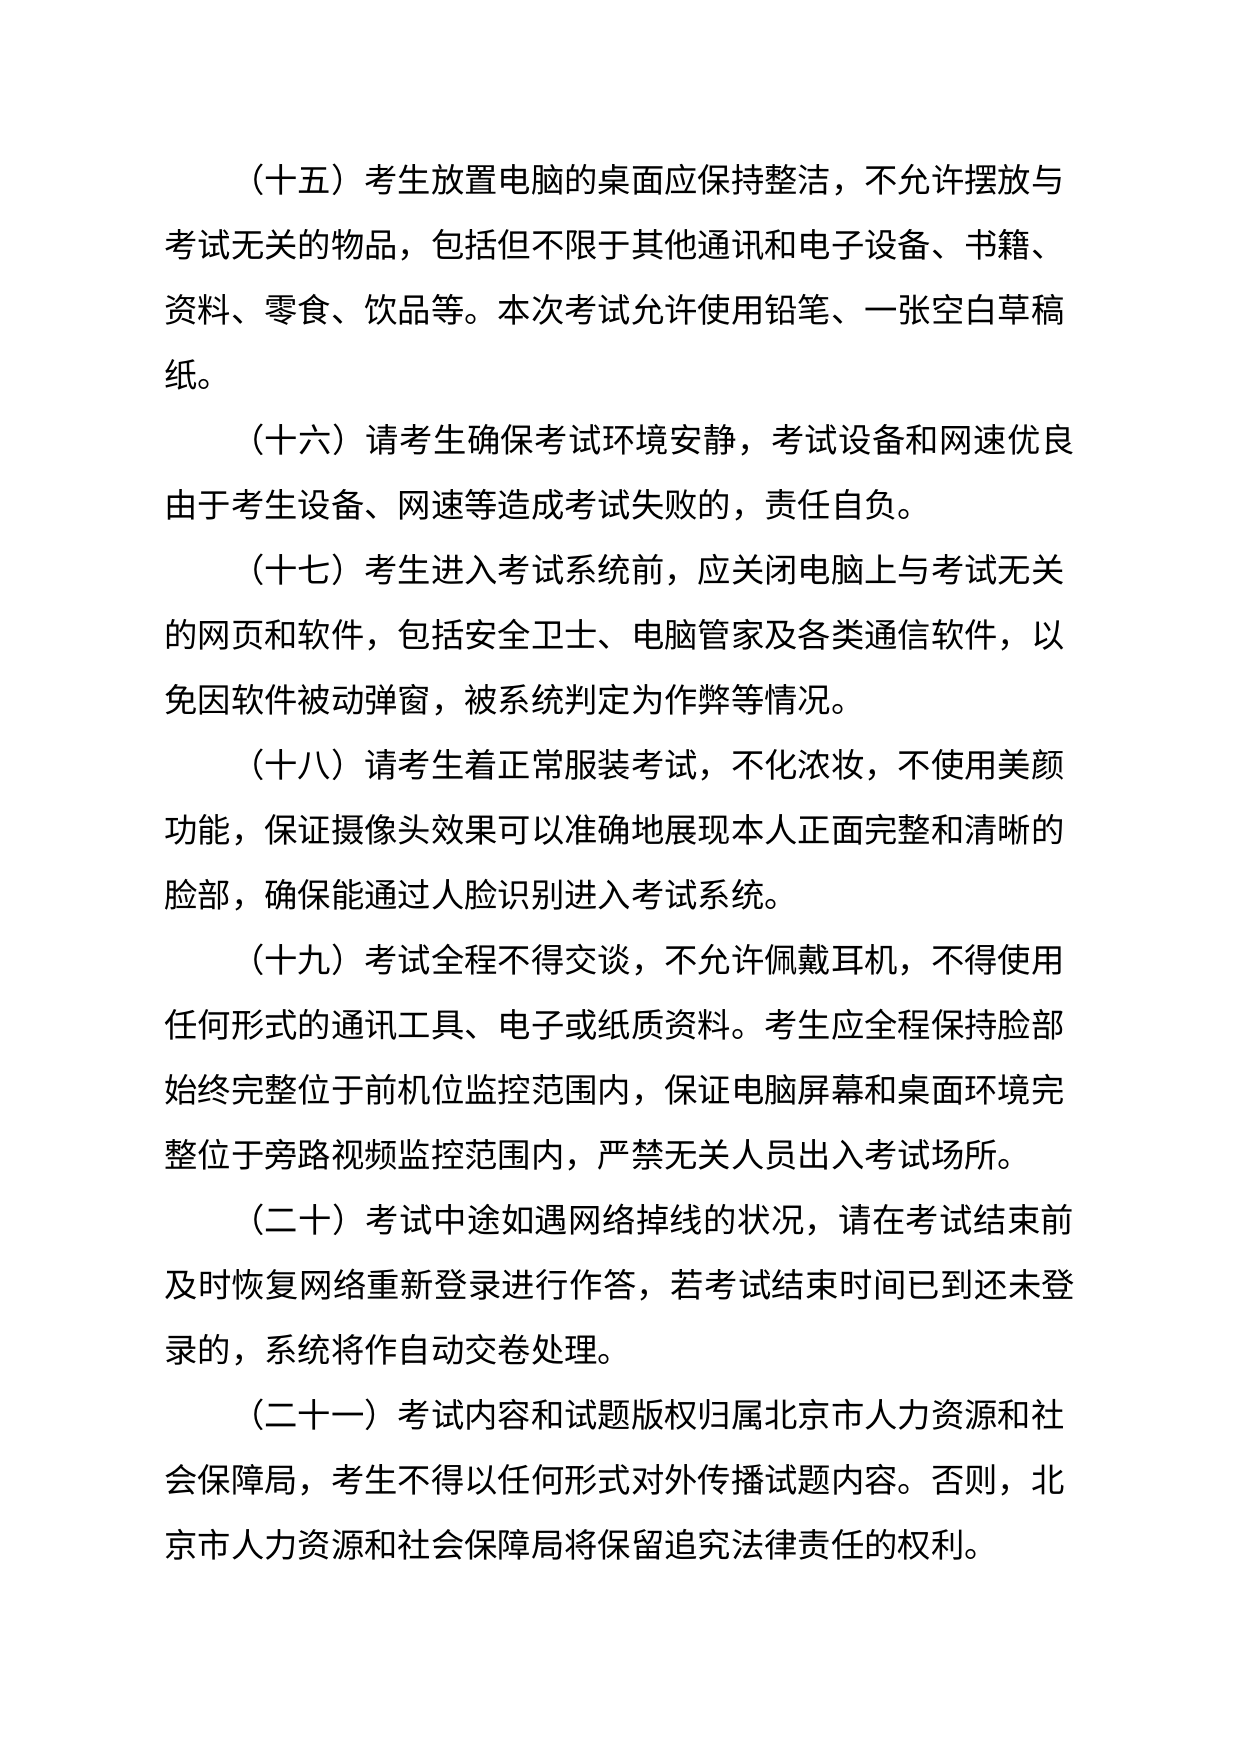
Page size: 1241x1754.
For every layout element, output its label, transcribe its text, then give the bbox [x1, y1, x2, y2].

text （十七）考生进入考试系统前，应关闭电脑上与考试无关的网页和软件，包括安全卫士、电脑管家及各类通信软件，以免因软件被动弹窗，被系统判定为作弊等情况。 [164, 536, 1076, 731]
text （十九）考试全程不得交谈，不允许佩戴耳机，不得使用任何形式的通讯工具、电子或纸质资料。考生应全程保持脸部始终完整位于前机位监控范围内，保证电脑屏幕和桌面环境完整位于旁路视频监控范围内，严禁无关人员出入考试场所。 [164, 926, 1076, 1186]
text （十六）请考生确保考试环境安静，考试设备和网速优良。由于考生设备、网速等造成考试失败的，责任自负。 [164, 406, 1076, 536]
text （十五）考生放置电脑的桌面应保持整洁，不允许摆放与考试无关的物品，包括但不限于其他通讯和电子设备、书籍、资料、零食、饮品等。本次考试允许使用铅笔、一张空白草稿纸。 [164, 146, 1076, 406]
text （十八）请考生着正常服装考试，不化浓妆，不使用美颜功能，保证摄像头效果可以准确地展现本人正面完整和清晰的脸部，确保能通过人脸识别进入考试系统。 [164, 731, 1076, 926]
text （二十）考试中途如遇网络掉线的状况，请在考试结束前及时恢复网络重新登录进行作答，若考试结束时间已到还未登录的，系统将作自动交卷处理。 [164, 1186, 1076, 1381]
text （二十一）考试内容和试题版权归属北京市人力资源和社会保障局，考生不得以任何形式对外传播试题内容。否则，北京市人力资源和社会保障局将保留追究法律责任的权利。 [164, 1381, 1076, 1576]
